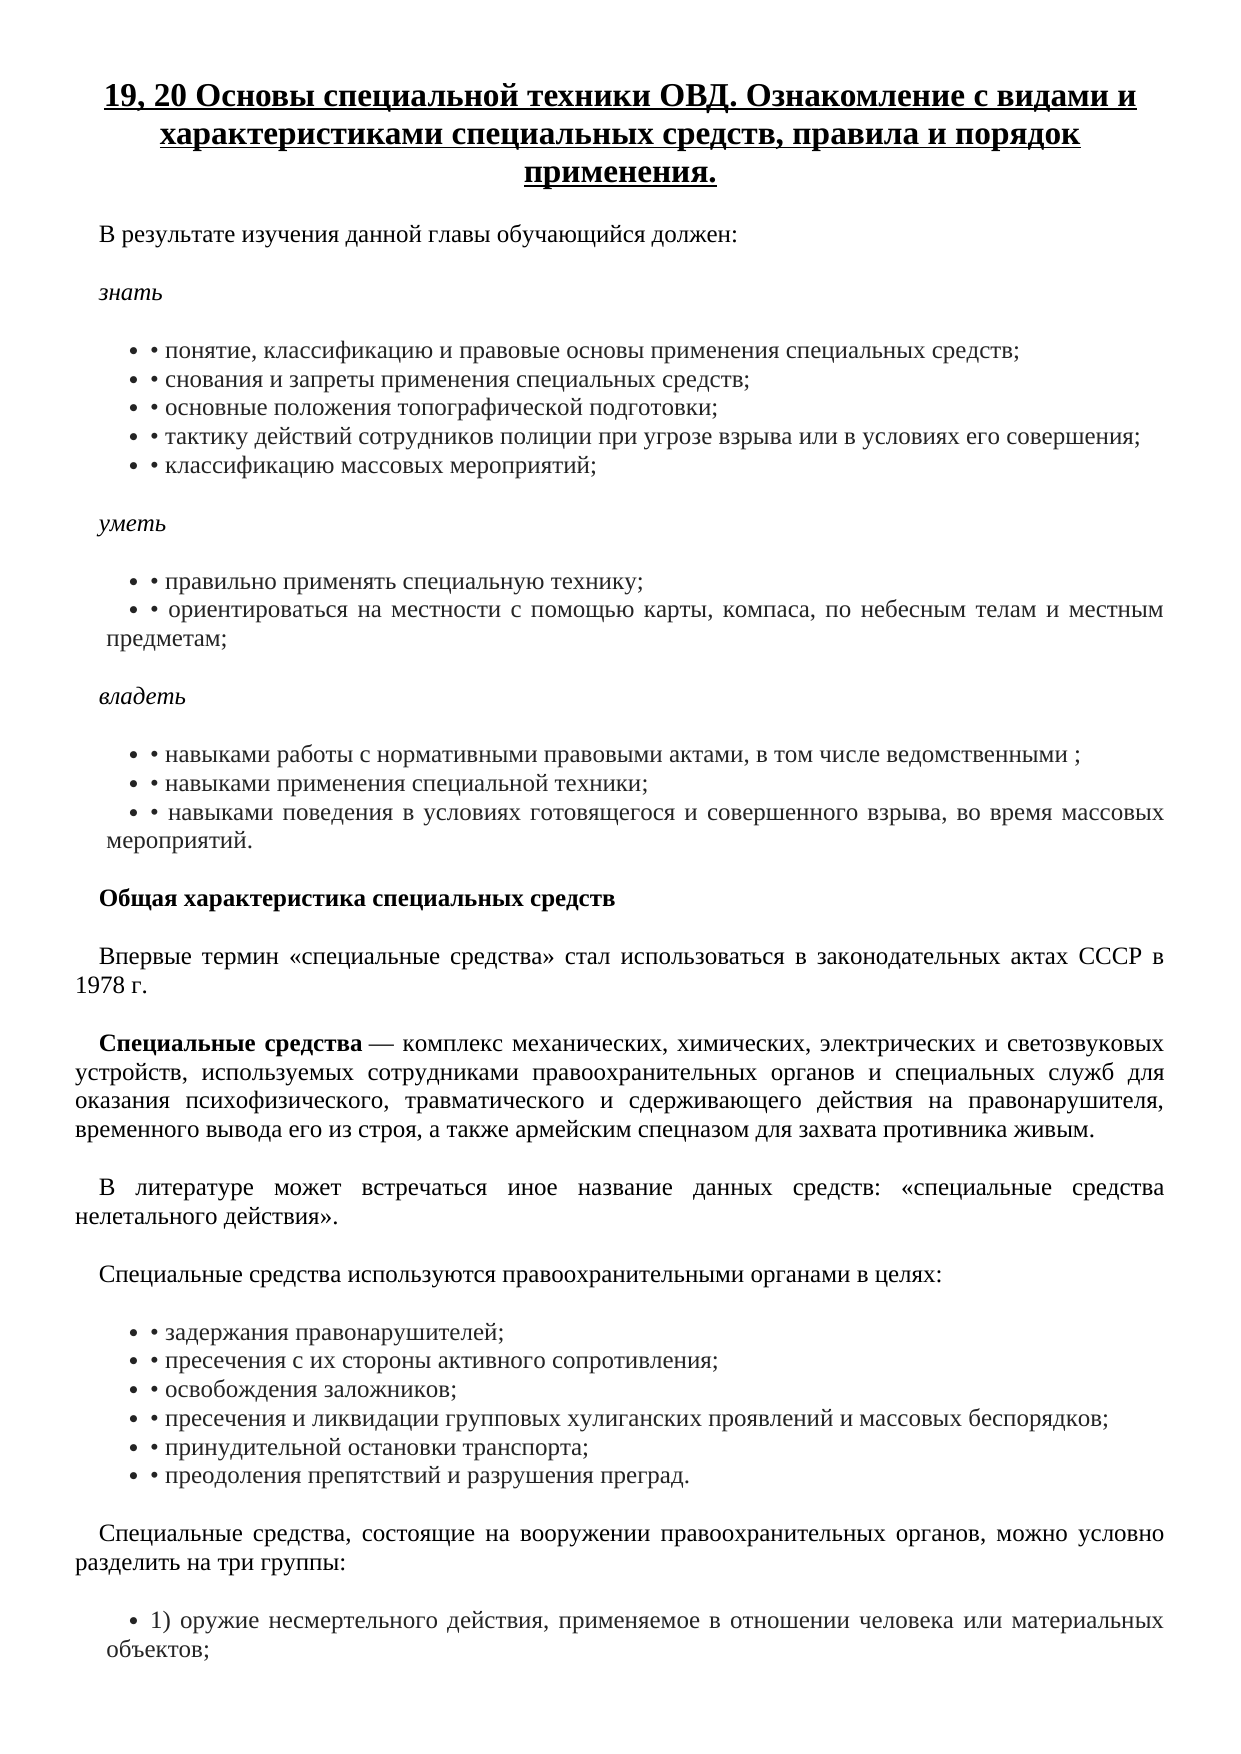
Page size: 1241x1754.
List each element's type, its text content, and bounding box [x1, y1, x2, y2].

text В результате изучения данной главы обучающийся должен: [75, 219, 1165, 248]
list • понятие, классификацию и правовые основы применения специальных средств; [106, 335, 1165, 364]
text Впервые термин «специальные средства» стал использоваться в законодательных актах СССР в 1978 г. [75, 941, 1165, 999]
list • ориентироваться на местности с помощью карты, компаса, по небесным телам и местным предметам; [106, 594, 1165, 652]
text знать [75, 277, 1165, 306]
text владеть [75, 681, 1165, 710]
list • принудительной остановки транспорта; [106, 1432, 1165, 1460]
list • правильно применять специальную технику; [106, 566, 1165, 594]
list • основные положения топографической подготовки; [106, 392, 1165, 421]
text В литературе может встречаться иное название данных средств: «специальные средства нелетального действия». [75, 1172, 1165, 1229]
list • преодоления препятствий и разрушения преград. [106, 1460, 1165, 1489]
list • задержания правонарушителей; [106, 1317, 1165, 1345]
list • освобождения заложников; [106, 1374, 1165, 1403]
list 1) оружие несмертельного действия, применяемое в отношении человека или материальных объектов; [106, 1605, 1165, 1662]
list • классификацию массовых мероприятий; [106, 450, 1165, 479]
text уметь [75, 508, 1165, 537]
list • снования и запреты применения специальных средств; [106, 364, 1165, 392]
text Специальные средства используются правоохранительными органами в целях: [75, 1259, 1165, 1287]
text Специальные средства — комплекс механических, химических, электрических и светозвуковых устройств, используемых сотрудниками правоохранительных органов и специальных служб для оказания психофизического, травматического и сдерживающего действия на правонарушителя, временного вывода его из строя, а также армейским спецназом для захвата противника живым. [75, 1028, 1165, 1143]
list • навыками применения специальной техники; [106, 768, 1165, 797]
list • тактику действий сотрудников полиции при угрозе взрыва или в условиях его совершения; [106, 421, 1165, 450]
list • пресечения с их стороны активного сопротивления; [106, 1345, 1165, 1374]
list • пресечения и ликвидации групповых хулиганских проявлений и массовых беспорядков; [106, 1403, 1165, 1432]
subtitle 19, 20 Основы специальной техники ОВД. Ознакомление с видами и характеристиками специальных средств, правила и порядок применения. [75, 75, 1165, 190]
text Общая характеристика специальных средств [75, 883, 1165, 912]
list • навыками поведения в условиях готовящегося и совершенного взрыва, во время массовых мероприятий. [106, 797, 1165, 854]
text Специальные средства, состоящие на вооружении правоохранительных органов, можно условно разделить на три группы: [75, 1518, 1165, 1576]
list • навыками работы с нормативными правовыми актами, в том числе ведомственными ; [106, 739, 1165, 768]
